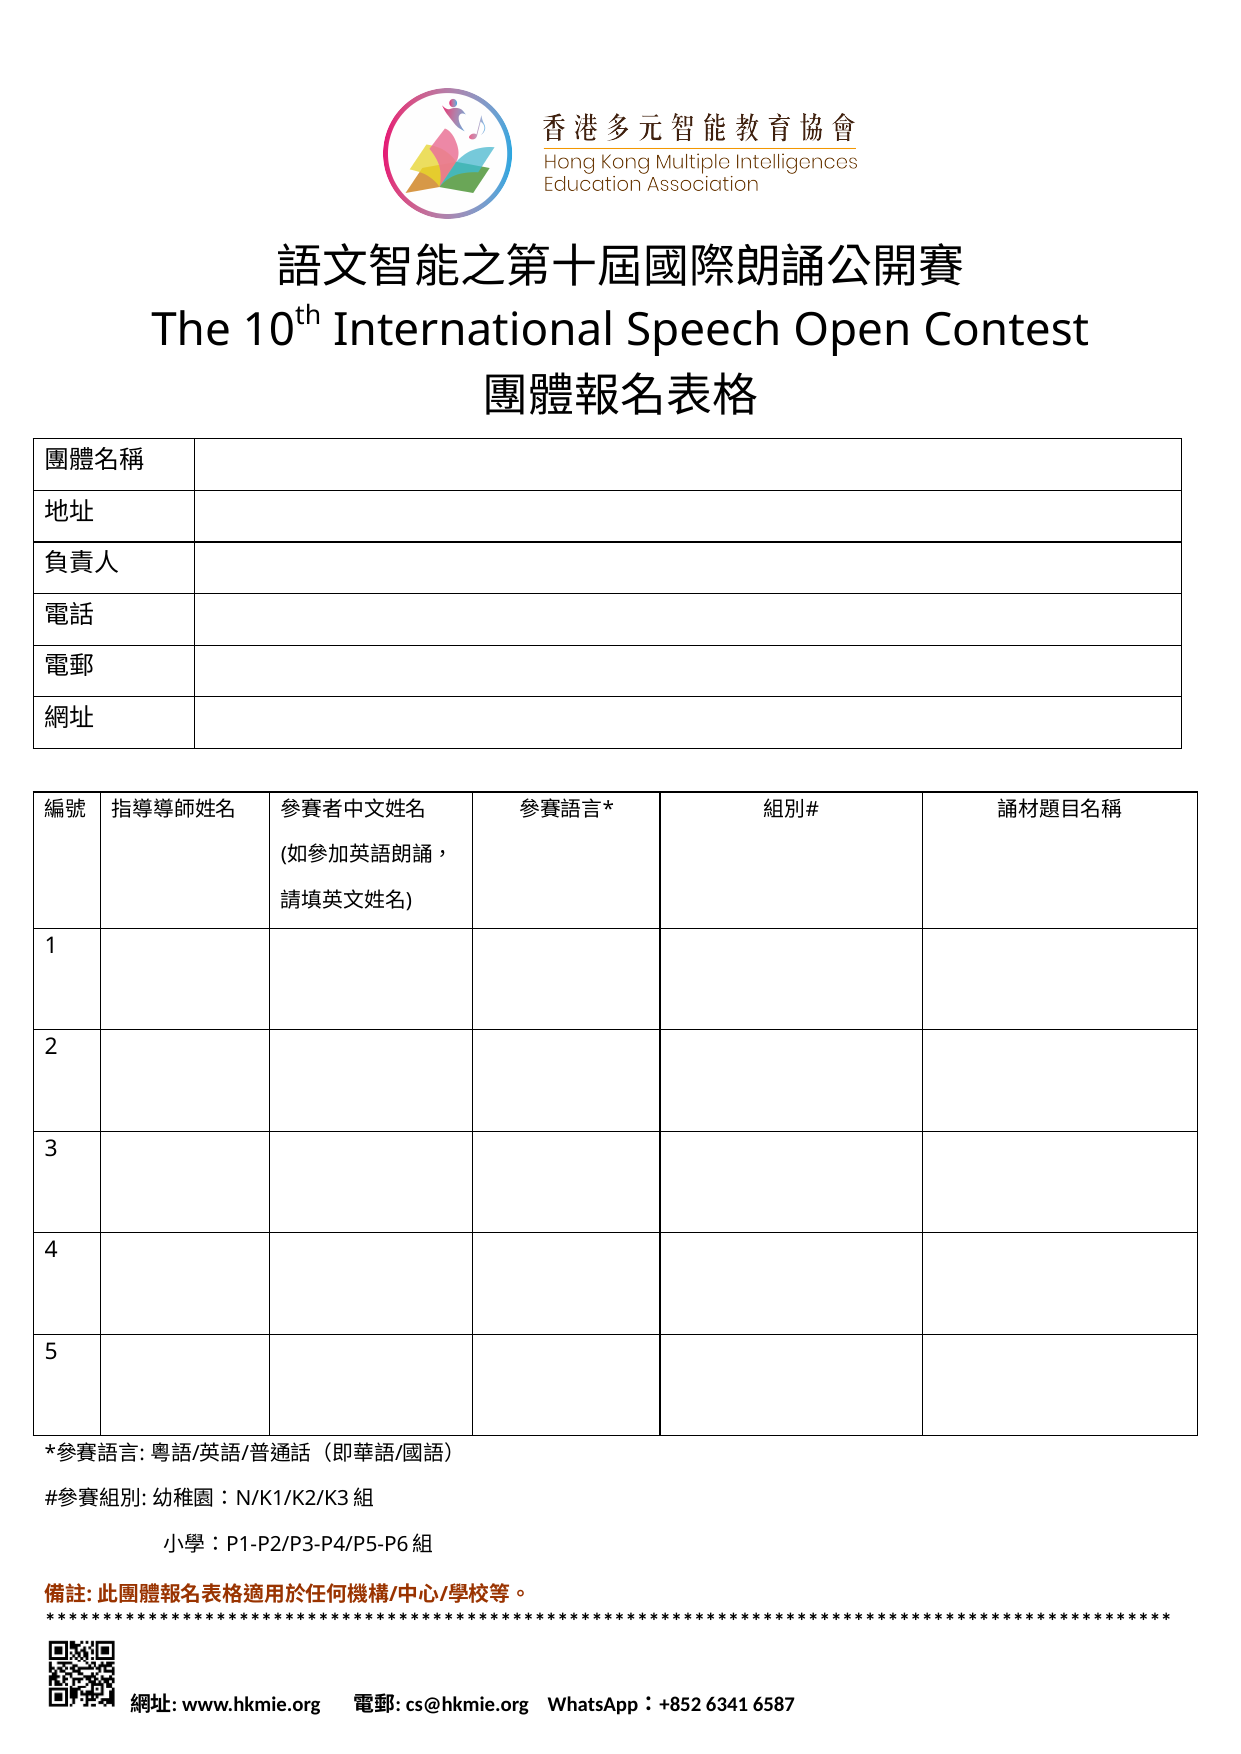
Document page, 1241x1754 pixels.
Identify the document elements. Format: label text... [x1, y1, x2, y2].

table_header 指導導師姓名 [101, 793, 269, 928]
table_header 團體名稱 [34, 439, 194, 490]
table_cell [661, 1335, 922, 1435]
table_cell [270, 1132, 472, 1232]
table_cell [101, 1233, 269, 1333]
picture [383, 88, 857, 219]
table_cell [923, 1335, 1197, 1435]
table_cell [101, 1030, 269, 1131]
table_header 組別# [661, 793, 922, 928]
table_cell 電郵 [34, 646, 194, 696]
table_cell 負責人 [34, 543, 194, 593]
text *參賽語言: 粵語/英語/普通話（即華語/國語） [44, 1436, 1196, 1466]
table_cell [195, 594, 1181, 644]
table_header 誦材題目名稱 [923, 793, 1197, 928]
table_cell [101, 1132, 269, 1232]
text 小學：P1-P2/P3-P4/P5-P6組 [44, 1527, 1196, 1557]
table_cell [270, 1335, 472, 1435]
table_cell [473, 1335, 659, 1435]
table_cell 2 [34, 1030, 100, 1131]
table_cell 3 [34, 1132, 100, 1232]
text #參賽組別: 幼稚園：N/K1/K2/K3組 [44, 1481, 1196, 1512]
table_cell [270, 1233, 472, 1333]
table_cell [195, 646, 1181, 696]
table_cell 1 [34, 929, 100, 1029]
table_cell [923, 929, 1197, 1029]
table_cell [473, 1233, 659, 1333]
picture [44, 1635, 120, 1712]
table_cell [473, 1030, 659, 1131]
table_cell [195, 543, 1181, 593]
table_header 編號 [34, 793, 100, 928]
table_cell [473, 1132, 659, 1232]
table_cell [661, 1132, 922, 1232]
table_cell [195, 491, 1181, 541]
table_cell [661, 929, 922, 1029]
table_cell [101, 1335, 269, 1435]
table_cell [270, 1030, 472, 1131]
table_cell [270, 929, 472, 1029]
table_cell [195, 697, 1181, 748]
table_cell [923, 1233, 1197, 1333]
table_cell [101, 929, 269, 1029]
table_header [195, 439, 1181, 490]
table_cell 5 [34, 1335, 100, 1435]
table_cell [923, 1132, 1197, 1232]
table_cell [923, 1030, 1197, 1131]
table_cell 4 [34, 1233, 100, 1333]
table_header 參賽者中文姓名 (如參加英語朗誦，請填英文姓名) [270, 793, 472, 928]
table_cell 地址 [34, 491, 194, 541]
table_cell 電話 [34, 594, 194, 644]
table_cell [661, 1030, 922, 1131]
table_cell 網址 [34, 697, 194, 748]
table_cell [661, 1233, 922, 1333]
table_cell [473, 929, 659, 1029]
table_header 參賽語言* [473, 793, 659, 928]
